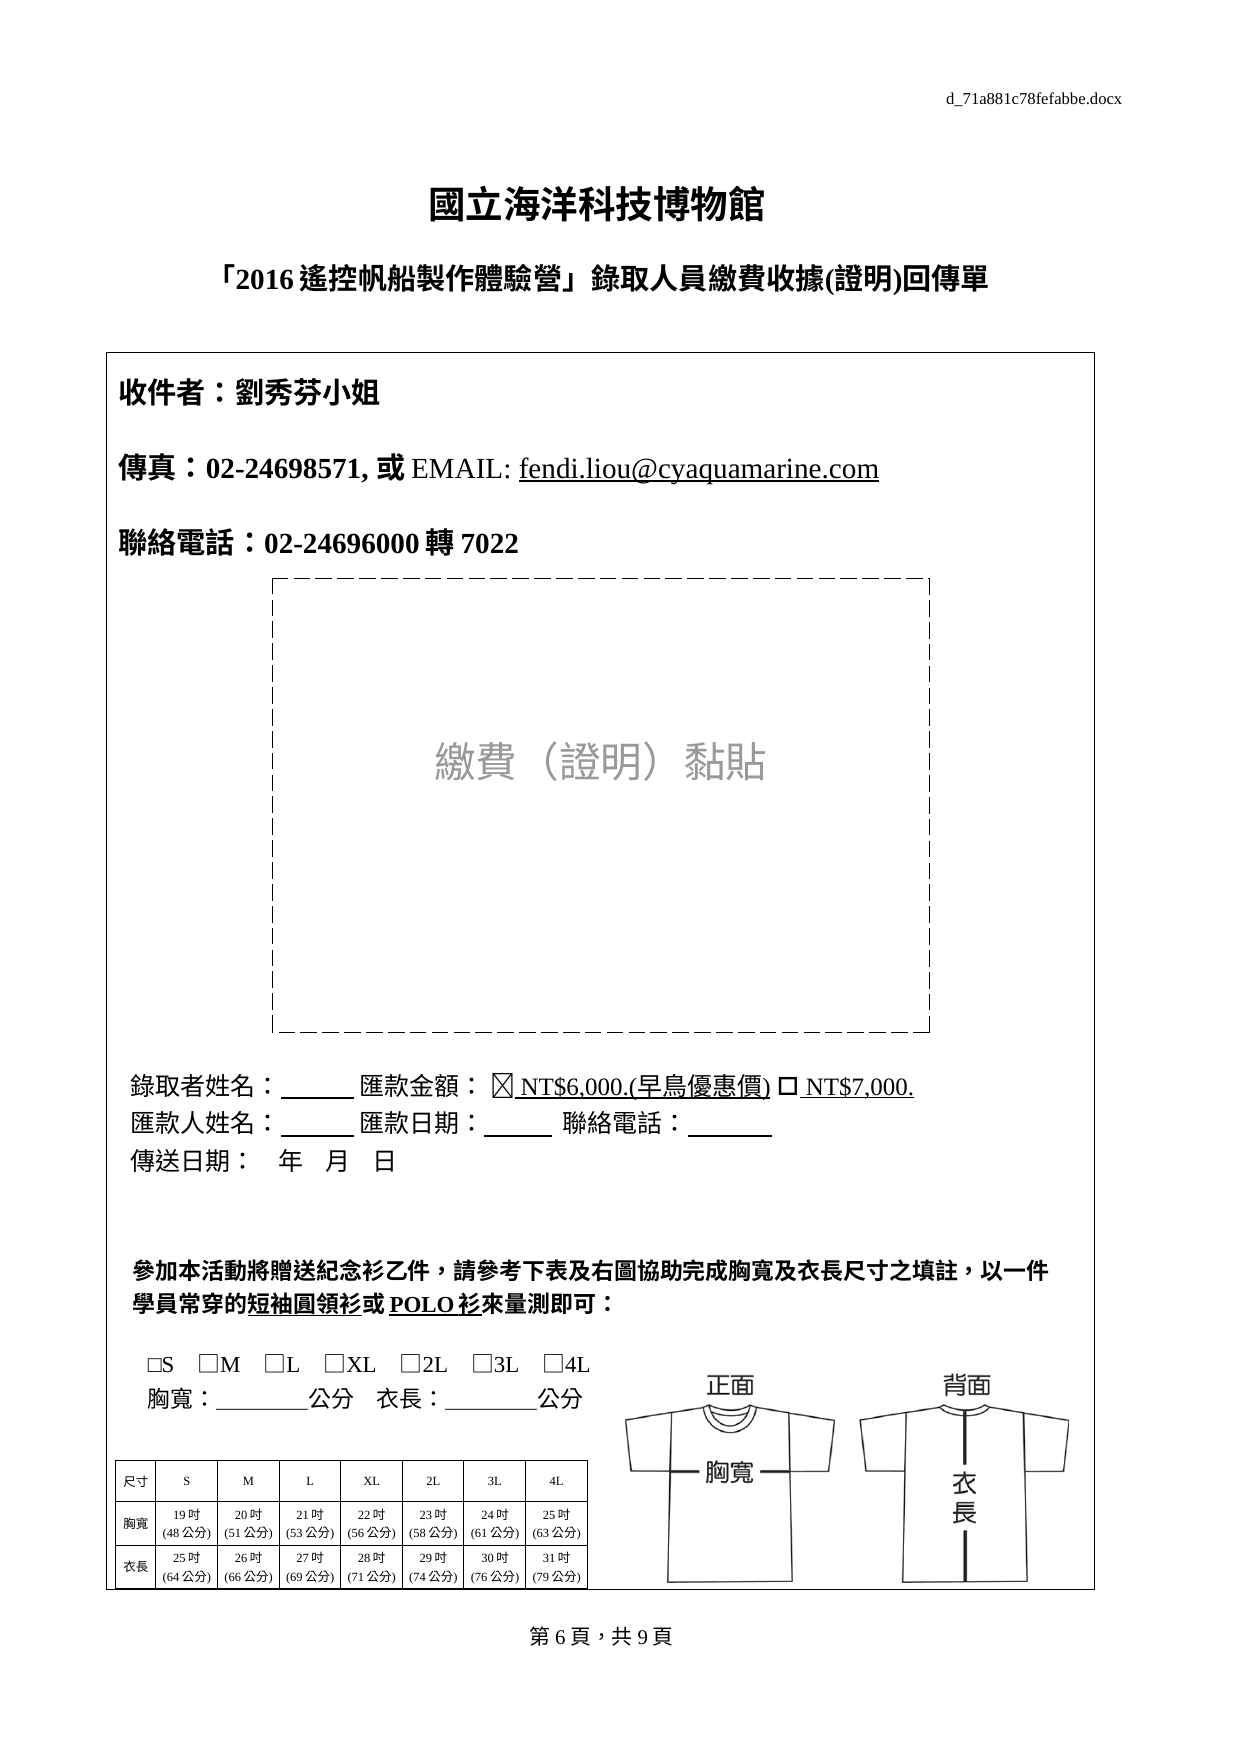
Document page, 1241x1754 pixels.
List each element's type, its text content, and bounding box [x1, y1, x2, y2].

table_header 收件者：劉秀芬小姐 傳真：02-24698571, 或EMAIL: fendi.liou@cyaquamarine.com 聯絡電話：02-24696000轉7022 錄取者姓名： 匯款金額： NT$6,000.(早鳥優惠價) NT$7,000. 匯款人姓名： 匯款日期： 聯絡電話： 傳送日期： 年 月 日 參加本活動將贈送紀念衫乙件，請參考下表及右圖協助完成胸寬及衣長尺寸之填註，以一件學員常穿的短袖圓領衫或POLO衫來量測即可： □S □M □L □XL □2L □3L □4L 胸寬：＿＿＿＿公分 衣長：＿＿＿＿公分 [107, 353, 1094, 1588]
picture [616, 1369, 1078, 1589]
text 「2016遙控帆船製作體驗營」錄取人員繳費收據(證明)回傳單 [74, 239, 1122, 314]
text 國立海洋科技博物館 [72, 164, 1122, 239]
